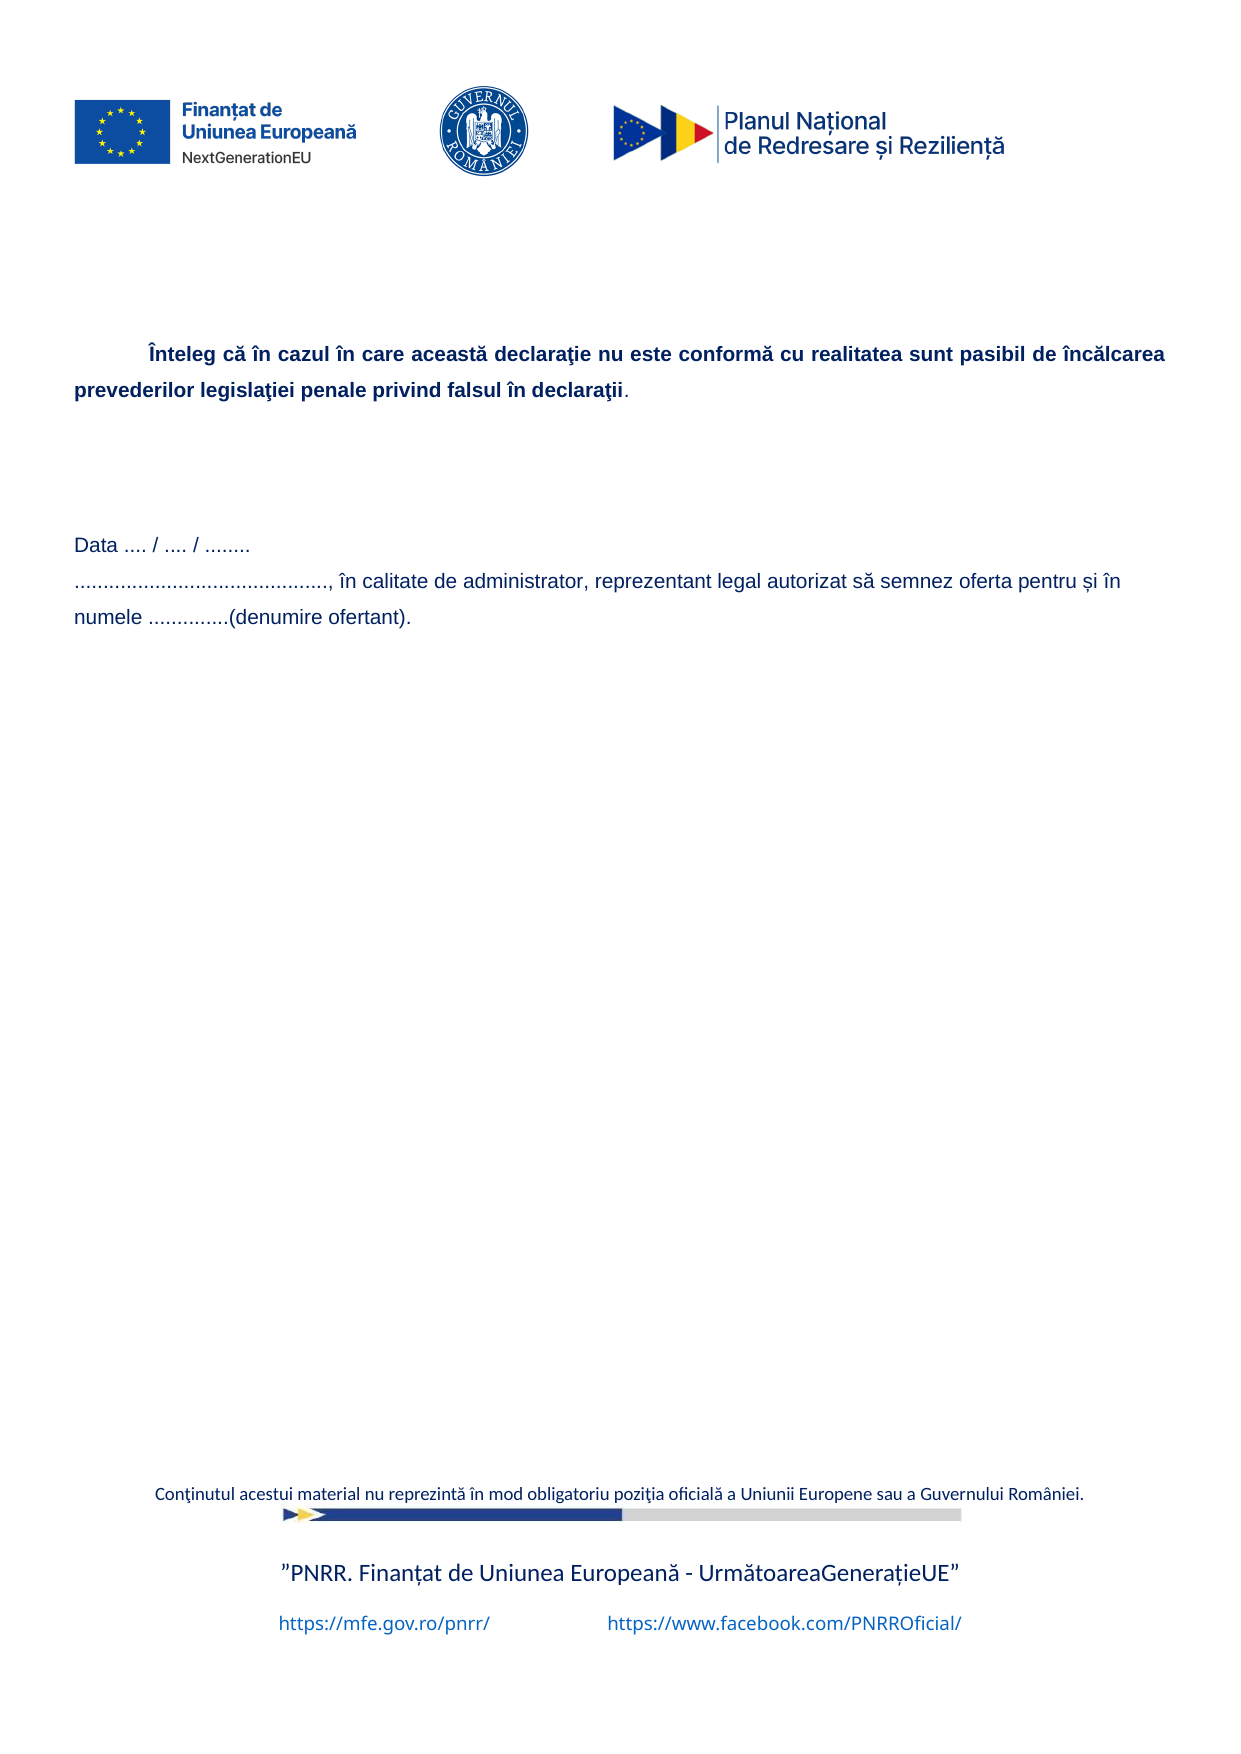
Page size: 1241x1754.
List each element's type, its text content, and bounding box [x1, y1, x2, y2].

text ............................................, în calitate de administrator, reprezentant legal autorizat să semnez oferta pentru și în numele ..............(denumire ofertant). [74, 569, 1166, 629]
picture [277, 1504, 963, 1524]
text Înteleg că în cazul în care această declaraţie nu este conformă cu realitatea sunt pasibil de încălcarea prevederilor legislaţiei penale privind falsul în declaraţii. [74, 341, 1166, 401]
text Data .... / .... / ........ [74, 533, 1166, 557]
picture [36, 75, 1012, 191]
